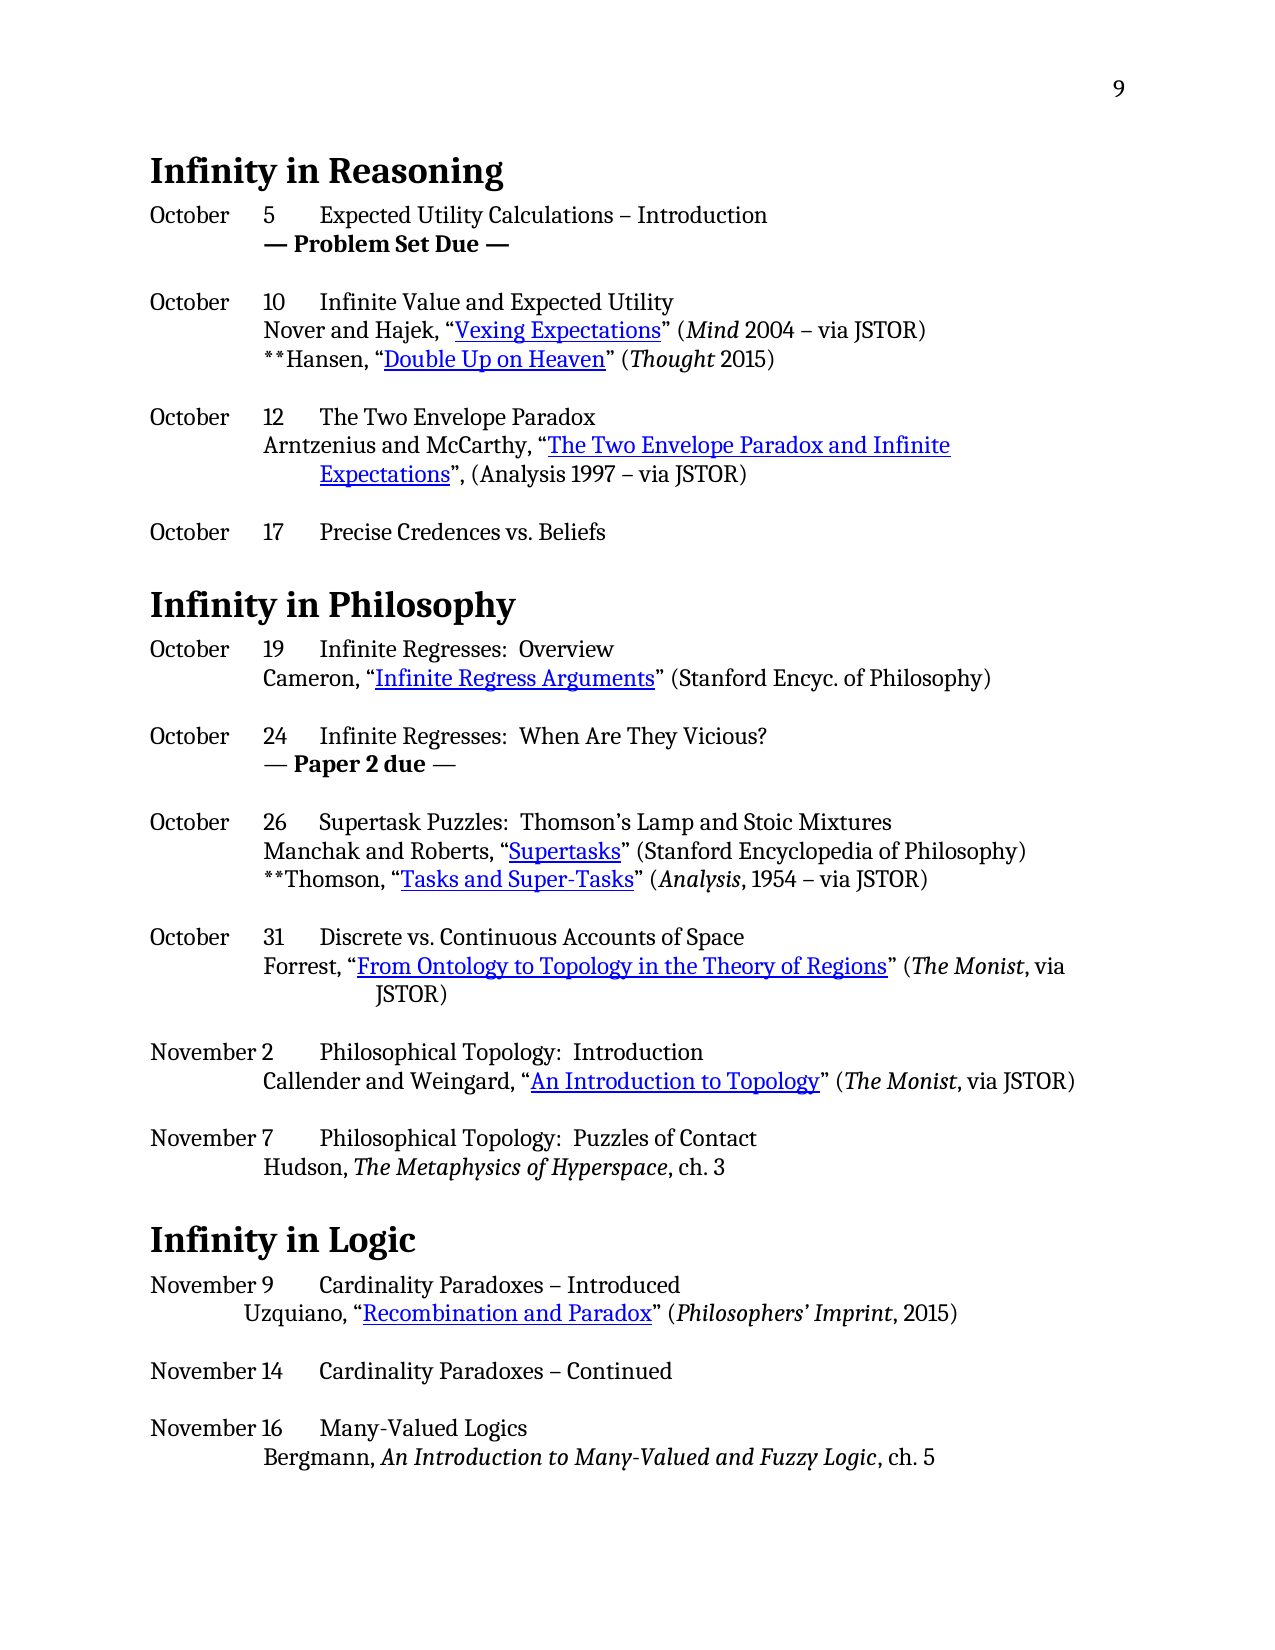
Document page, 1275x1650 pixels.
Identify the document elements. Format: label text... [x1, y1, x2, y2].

text October 17 Precise Credences vs. Beliefs [150, 518, 1125, 546]
text October 5 Expected Utility Calculations – Introduction [150, 201, 1125, 230]
text October 26 Supertask Puzzles: Thomson’s Lamp and Stoic Mixtures [150, 808, 1125, 837]
text November 2 Philosophical Topology: Introduction [150, 1038, 1125, 1067]
text Cameron, “Infinite Regress Arguments” (Stanford Encyc. of Philosophy) [150, 664, 1125, 693]
text October 24 Infinite Regresses: When Are They Vicious? [150, 722, 1125, 750]
text October 19 Infinite Regresses: Overview [150, 635, 1125, 664]
text Callender and Weingard, “An Introduction to Topology” (The Monist, via JSTOR) [150, 1067, 1125, 1095]
text Manchak and Roberts, “Supertasks” (Stanford Encyclopedia of Philosophy) [150, 837, 1125, 865]
text **Hansen, “Double Up on Heaven” (Thought 2015) [150, 345, 1125, 374]
text Nover and Hajek, “Vexing Expectations” (Mind 2004 – via JSTOR) [150, 316, 1125, 345]
text November 16 Many-Valued Logics [150, 1414, 1125, 1443]
text — Problem Set Due — [150, 230, 1125, 259]
text — Paper 2 due — [150, 750, 1125, 779]
text Uzquiano, “Recombination and Paradox” (Philosophers’ Imprint, 2015) [150, 1299, 1125, 1328]
text November 7 Philosophical Topology: Puzzles of Contact [150, 1124, 1125, 1153]
text **Thomson, “Tasks and Super-Tasks” (Analysis, 1954 – via JSTOR) [150, 865, 1125, 894]
text October 10 Infinite Value and Expected Utility [150, 288, 1125, 316]
text November 14 Cardinality Paradoxes – Continued [150, 1357, 1125, 1386]
subtitle Infinity in Philosophy [150, 584, 1125, 627]
text Hudson, The Metaphysics of Hyperspace, ch. 3 [150, 1153, 1125, 1182]
text October 12 The Two Envelope Paradox [150, 403, 1125, 431]
text Forrest, “From Ontology to Topology in the Theory of Regions” (The Monist, via JSTOR) [150, 952, 1125, 1009]
text Arntzenius and McCarthy, “The Two Envelope Paradox and Infinite Expectations”, (Analysis 1997 – via JSTOR) [150, 431, 1125, 489]
text October 31 Discrete vs. Continuous Accounts of Space [150, 923, 1125, 952]
subtitle Infinity in Logic [150, 1219, 1125, 1262]
subtitle Infinity in Reasoning [150, 150, 1125, 193]
text November 9 Cardinality Paradoxes – Introduced [150, 1271, 1125, 1299]
text Bergmann, An Introduction to Many-Valued and Fuzzy Logic, ch. 5 [150, 1443, 1125, 1472]
